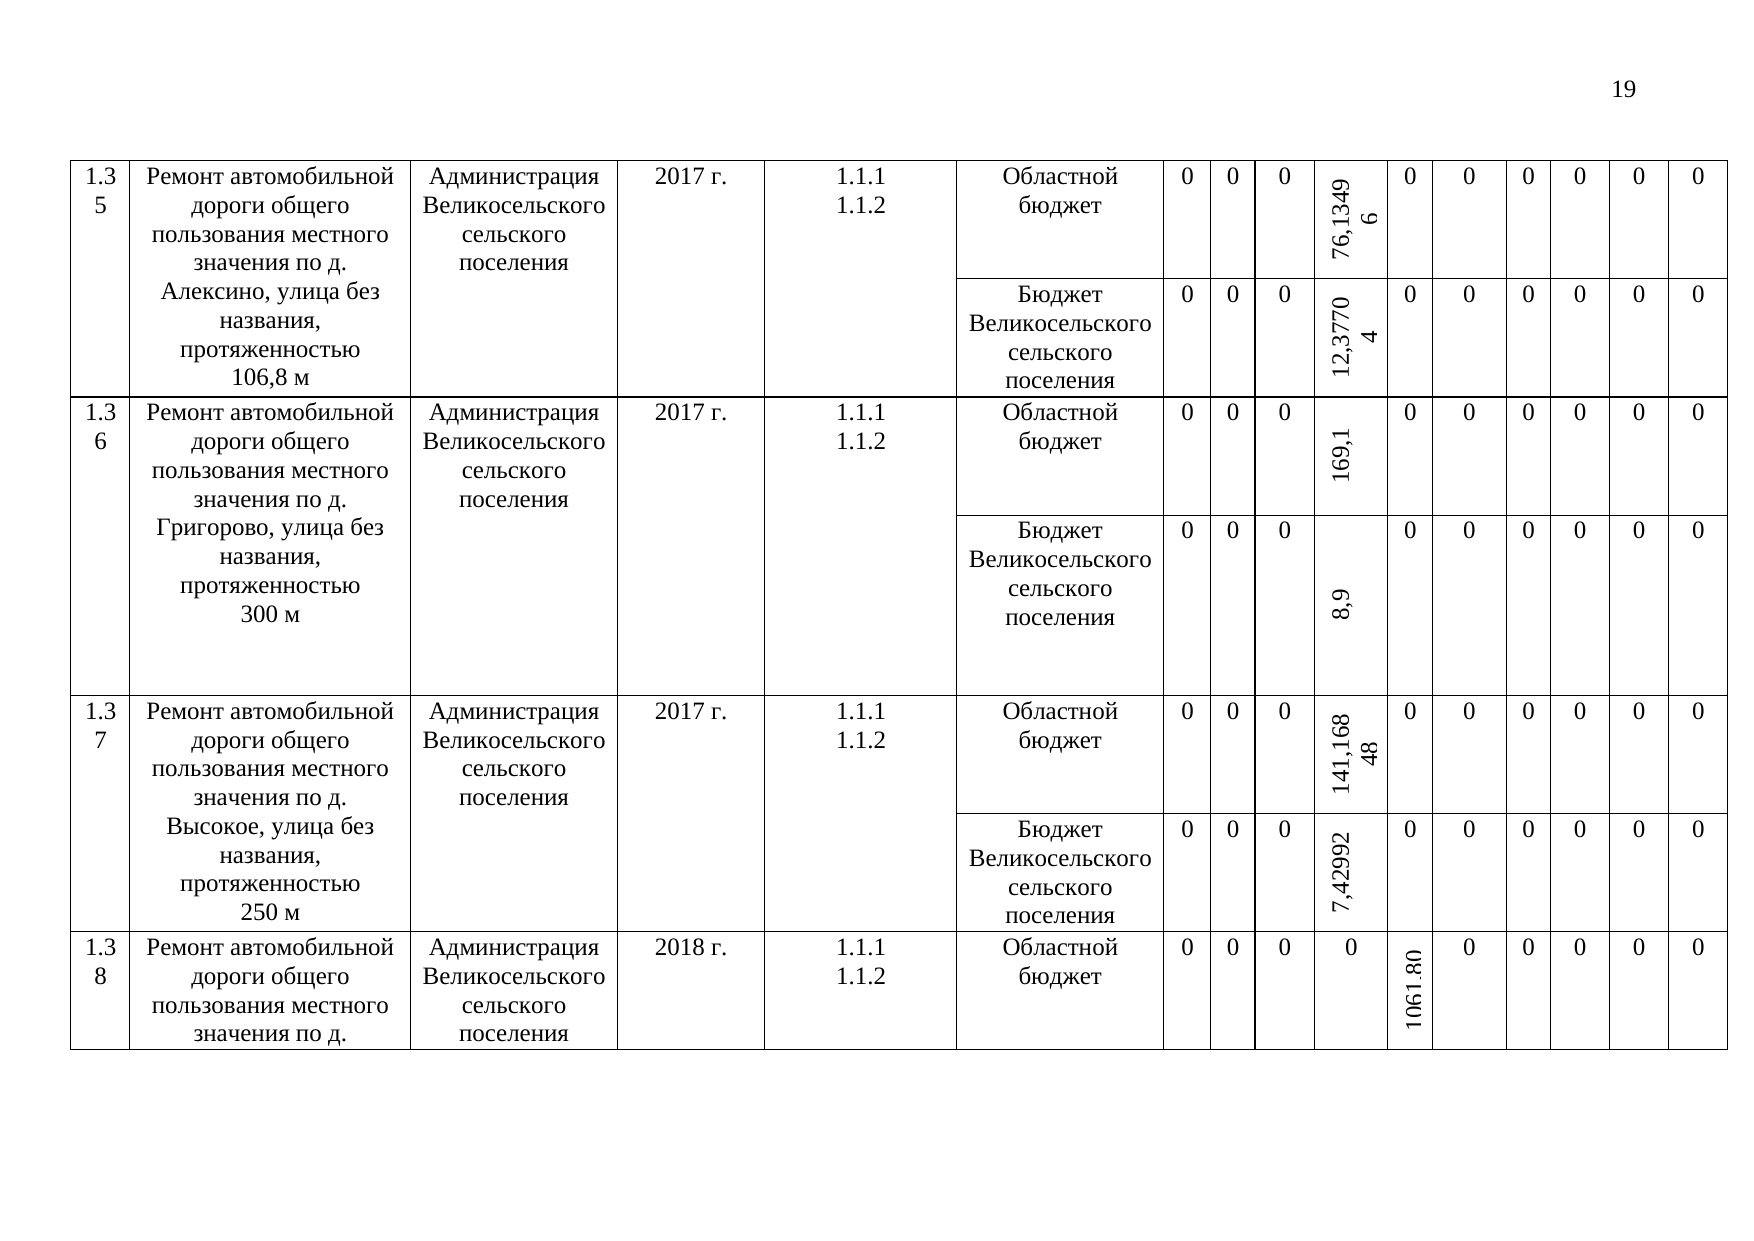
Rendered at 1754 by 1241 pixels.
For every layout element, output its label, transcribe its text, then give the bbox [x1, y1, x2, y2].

table_cell 0 [1164, 161, 1210, 278]
table_cell 0 [1551, 516, 1609, 695]
table_cell Ремонт автомобильной дороги общего пользования местного значения по д. Григорово, улица без названия, протяженностью 300 м [130, 398, 410, 695]
table_cell Бюджет Великосельского сельского поселения [957, 516, 1163, 695]
table_cell 0 [1164, 279, 1210, 396]
table_cell 0 [1507, 814, 1550, 931]
table_cell 0 [1669, 932, 1727, 1049]
table_cell 0 [1669, 696, 1727, 813]
table_cell 2017 г. [618, 398, 764, 695]
table_cell 0 [1164, 932, 1210, 1049]
table_cell 0 [1551, 279, 1609, 396]
table_cell 0 [1256, 516, 1314, 695]
table_cell 1.37 [71, 696, 129, 931]
table_cell 0 [1551, 398, 1609, 514]
table_cell 1.1.1 1.1.2 [765, 398, 956, 695]
table_cell 0 [1507, 516, 1550, 695]
table_cell 0 [1211, 161, 1254, 278]
table_cell 0 [1388, 161, 1432, 278]
table_cell 0 [1610, 398, 1668, 514]
table_cell Областной бюджет [957, 932, 1163, 1049]
table_cell 0 [1164, 398, 1210, 514]
table_cell 0 [1388, 516, 1432, 695]
table_cell 0 [1388, 279, 1432, 396]
table_cell 0 [1551, 814, 1609, 931]
table_cell 141,16848 [1315, 696, 1387, 813]
table_cell 0 [1669, 398, 1727, 514]
table_cell 1.38 [71, 932, 129, 1049]
table_cell 0 [1211, 696, 1254, 813]
table_cell 0 [1507, 696, 1550, 813]
table_cell 0 [1256, 696, 1314, 813]
table_cell 2018 г. [618, 932, 764, 1049]
table_cell 0 [1507, 932, 1550, 1049]
table_cell 0 [1610, 814, 1668, 931]
table_cell 0 [1164, 814, 1210, 931]
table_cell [411, 932, 617, 1049]
table_cell 0 [1610, 161, 1668, 278]
table_cell 0 [1211, 932, 1254, 1049]
table_cell 1.36 [71, 398, 129, 695]
table_cell 1.1.1 1.1.2 [765, 161, 956, 396]
table_cell 0 [1388, 696, 1432, 813]
table_cell 8,9 [1315, 516, 1387, 695]
table_cell 1061,803 [1388, 932, 1432, 1049]
table_cell 0 [1256, 932, 1314, 1049]
table_cell 0 [1551, 161, 1609, 278]
table_cell 0 [1551, 932, 1609, 1049]
table_cell 1.1.1 1.1.2 [765, 696, 956, 931]
table_cell 0 [1164, 696, 1210, 813]
table_cell 0 [1256, 814, 1314, 931]
table_cell 12,37704 [1315, 279, 1387, 396]
table_cell 0 [1610, 696, 1668, 813]
table_cell 0 [1610, 516, 1668, 695]
table_cell 0 [1433, 398, 1506, 514]
table_cell 76,13496 [1315, 161, 1387, 278]
table_cell 0 [1256, 161, 1314, 278]
table_cell 0 [1388, 814, 1432, 931]
table_cell Администрация Великосельского сельского поселения [411, 696, 617, 931]
table_cell 0 [1669, 161, 1727, 278]
table_cell 0 [1211, 279, 1254, 396]
table_cell 0 [1211, 516, 1254, 695]
table_cell 0 [1507, 279, 1550, 396]
table_cell 2017 г. [618, 696, 764, 931]
table_cell Областной бюджет [957, 398, 1163, 514]
table_cell 0 [1256, 398, 1314, 514]
table_cell Бюджет Великосельского сельского поселения [957, 814, 1163, 931]
table_cell 0 [1211, 814, 1254, 931]
table_cell 0 [1507, 398, 1550, 514]
table_cell 0 [1164, 516, 1210, 695]
table_cell 0 [1433, 161, 1506, 278]
table_cell 0 [1433, 932, 1506, 1049]
table_cell 0 [1669, 279, 1727, 396]
table_cell 1.35 [71, 161, 129, 396]
table_cell 0 [1507, 161, 1550, 278]
table_cell 169,1 [1315, 398, 1387, 514]
table_cell 0 [1433, 516, 1506, 695]
table_cell Областной бюджет [957, 161, 1163, 278]
table_cell 0 [1610, 279, 1668, 396]
table_cell Ремонт автомобильной дороги общего пользования местного значения по д. Высокое, улица без названия, протяженностью 250 м [130, 696, 410, 931]
table_cell 0 [1433, 814, 1506, 931]
table_cell 0 [1610, 932, 1668, 1049]
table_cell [411, 161, 617, 396]
table_cell 0 [1669, 814, 1727, 931]
table_cell 0 [1315, 932, 1387, 1049]
table_cell 0 [1388, 398, 1432, 514]
table_cell 0 [1433, 696, 1506, 813]
table_cell Администрация Великосельского сельского поселения [411, 398, 617, 695]
table_cell 2017 г. [618, 161, 764, 396]
table_cell 0 [1551, 696, 1609, 813]
table_cell 0 [1211, 398, 1254, 514]
table_cell Ремонт автомобильной дороги общего пользования местного значения по д. Алексино, улица без названия, протяженностью 106,8 м [130, 161, 410, 396]
table_cell 0 [1669, 516, 1727, 695]
table_cell 0 [1433, 279, 1506, 396]
table_cell Областной бюджет [957, 696, 1163, 813]
table_cell 0 [1256, 279, 1314, 396]
table_cell 1.1.1 1.1.2 [765, 932, 956, 1049]
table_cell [130, 932, 410, 1049]
table_cell 7,42992 [1315, 814, 1387, 931]
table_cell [957, 279, 1163, 396]
